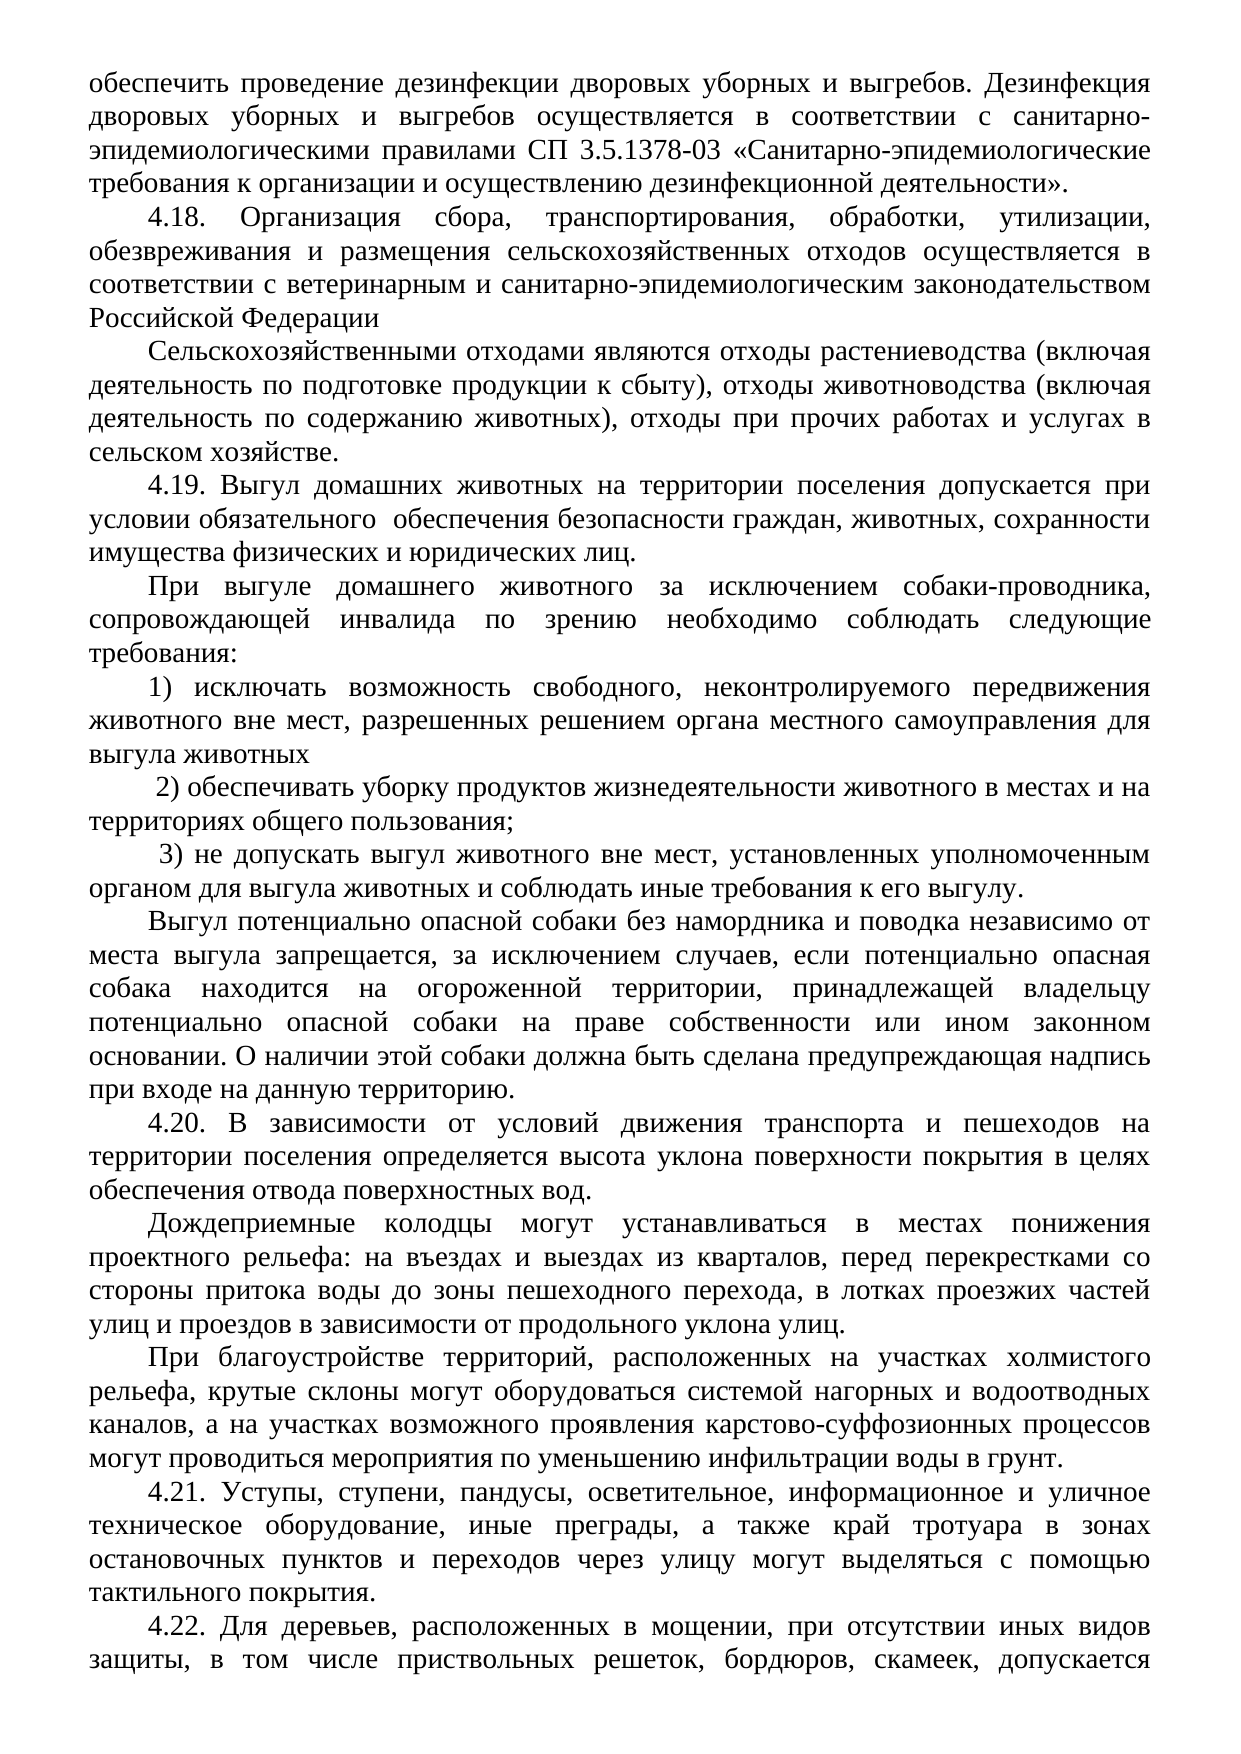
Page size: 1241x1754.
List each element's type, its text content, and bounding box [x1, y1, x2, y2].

text При выгуле домашнего животного за исключением собаки-проводника, сопровождающей инвалида по зрению необходимо соблюдать следующие требования: [89, 568, 1152, 669]
text 4.18. Организация сбора, транспортирования, обработки, утилизации, обезвреживания и размещения сельскохозяйственных отходов осуществляется в соответствии с ветеринарным и санитарно-эпидемиологическим законодательством Российской Федерации [89, 199, 1152, 333]
text 4.19. Выгул домашних животных на территории поселения допускается при условии обязательного обеспечения безопасности граждан, животных, сохранности имущества физических и юридических лиц. [89, 467, 1152, 568]
text Выгул потенциально опасной собаки без намордника и поводка независимо от места выгула запрещается, за исключением случаев, если потенциально опасная собака находится на огороженной территории, принадлежащей владельцу потенциально опасной собаки на праве собственности или ином законном основании. О наличии этой собаки должна быть сделана предупреждающая надпись при входе на данную территорию. [89, 903, 1152, 1105]
text 1) исключать возможность свободного, неконтролируемого передвижения животного вне мест, разрешенных решением органа местного самоуправления для выгула животных [89, 669, 1152, 769]
text 4.20. В зависимости от условий движения транспорта и пешеходов на территории поселения определяется высота уклона поверхности покрытия в целях обеспечения отвода поверхностных вод. [89, 1105, 1152, 1205]
text Дождеприемные колодцы могут устанавливаться в местах понижения проектного рельефа: на въездах и выездах из кварталов, перед перекрестками со стороны притока воды до зоны пешеходного перехода, в лотках проезжих частей улиц и проездов в зависимости от продольного уклона улиц. [89, 1205, 1152, 1339]
text Сельскохозяйственными отходами являются отходы растениеводства (включая деятельность по подготовке продукции к сбыту), отходы животноводства (включая деятельность по содержанию животных), отходы при прочих работах и услугах в сельском хозяйстве. [89, 333, 1152, 467]
text 3) не допускать выгул животного вне мест, установленных уполномоченным органом для выгула животных и соблюдать иные требования к его выгулу. [89, 836, 1152, 903]
text 2) обеспечивать уборку продуктов жизнедеятельности животного в местах и на территориях общего пользования; [89, 769, 1152, 836]
